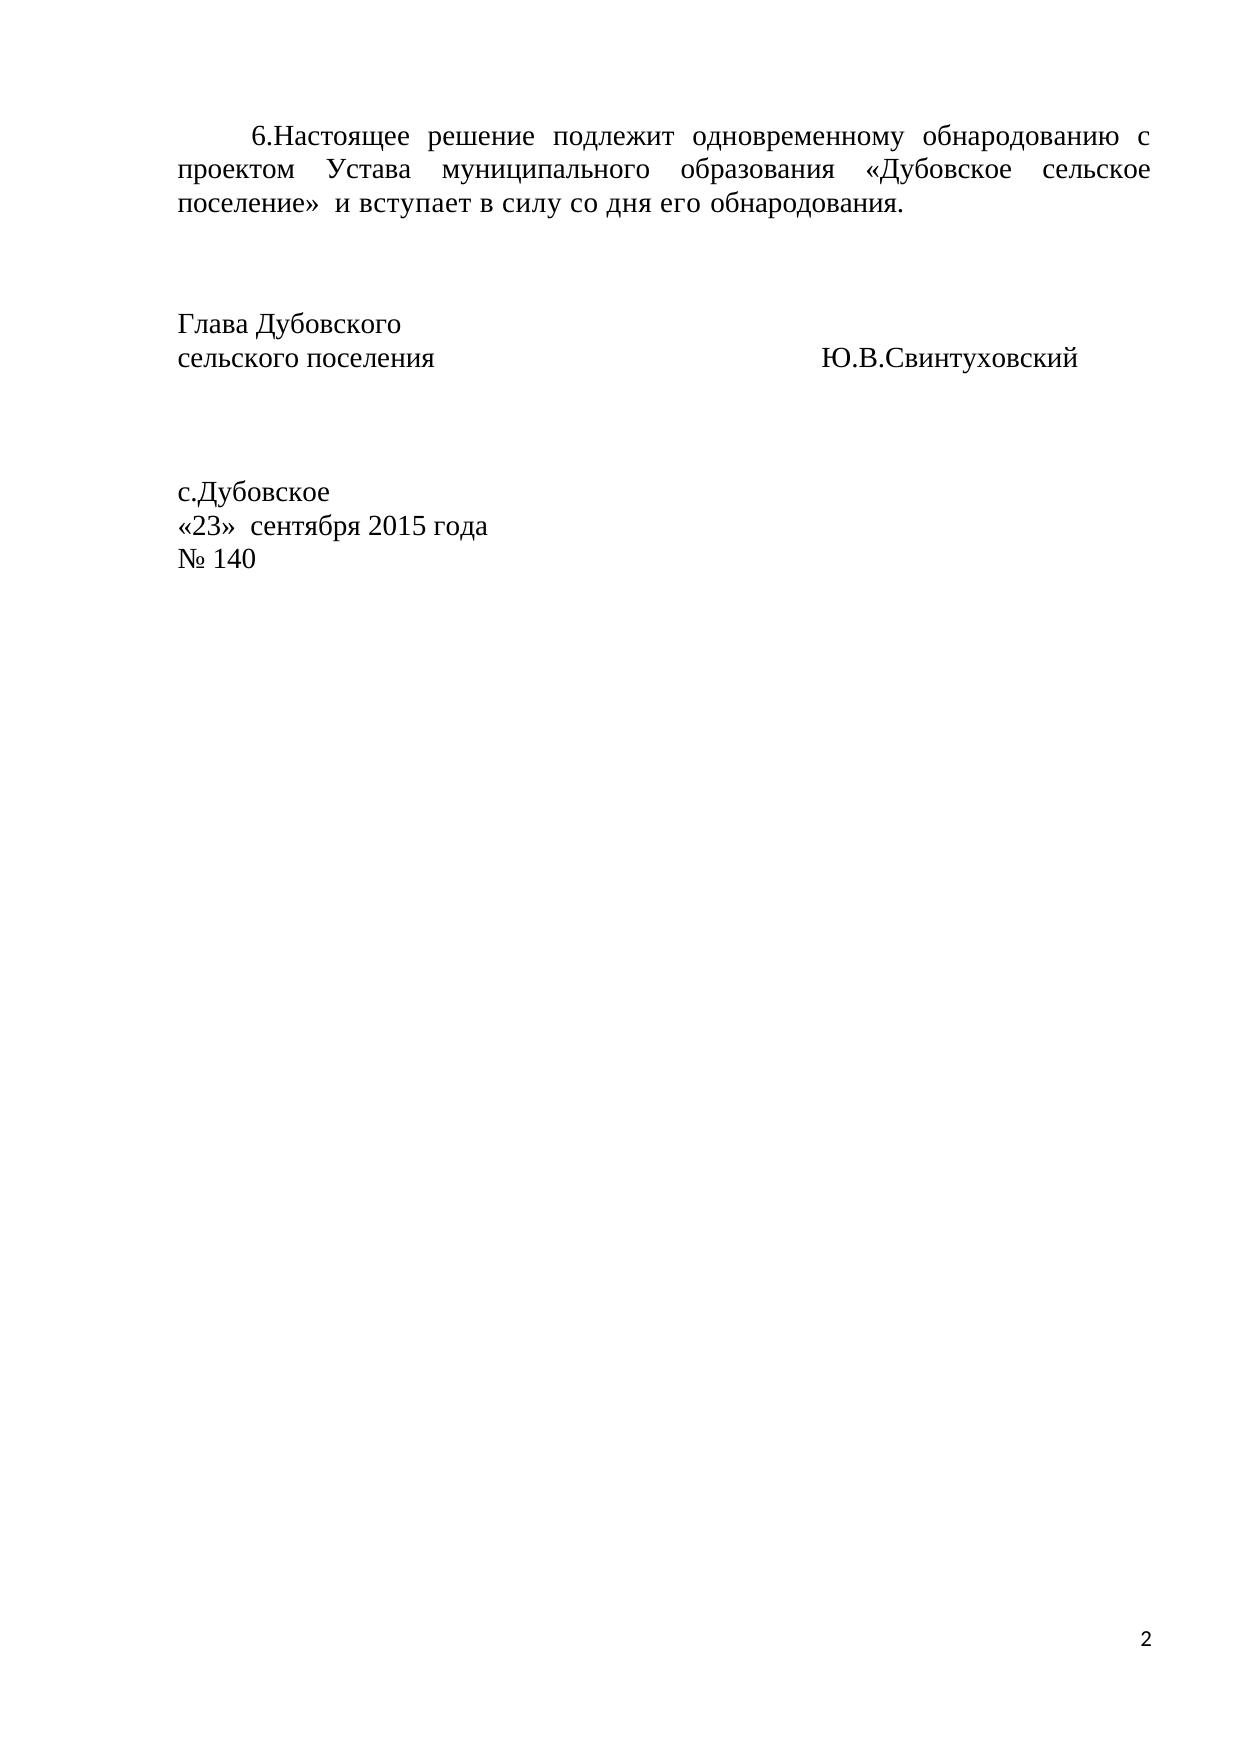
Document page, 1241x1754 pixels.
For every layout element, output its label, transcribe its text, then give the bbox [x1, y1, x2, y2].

text с.Дубовское [177, 474, 1152, 508]
text Глава Дубовского [177, 307, 1152, 340]
text № 140 [177, 541, 1152, 575]
text 6.Настоящее решение подлежит одновременному обнародованию с проектом Устава муниципального образования «Дубовское сельское поселение» и вступает в силу со дня его обнародования. [177, 118, 1152, 219]
text «23» сентября 2015 года [177, 508, 1152, 541]
text сельского поселения Ю.В.Свинтуховский [177, 340, 1152, 374]
